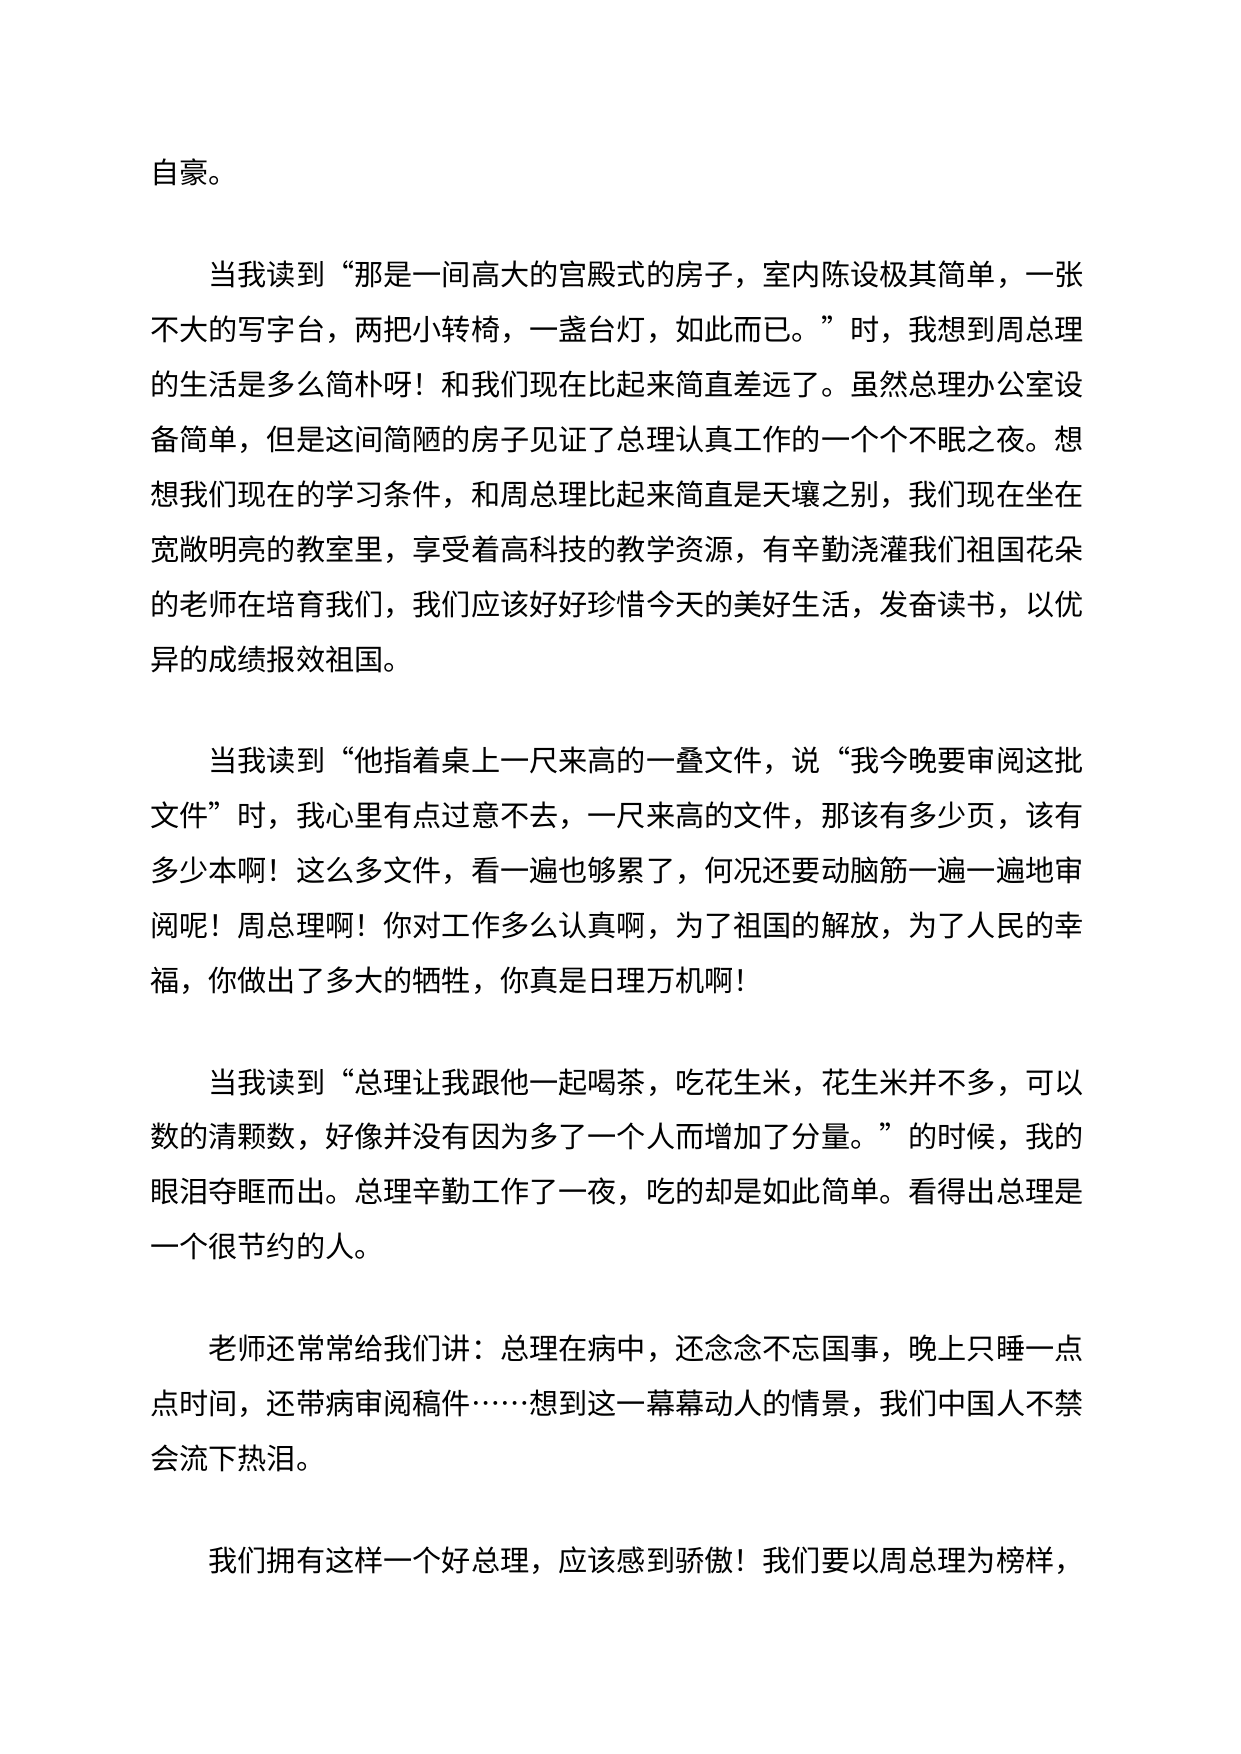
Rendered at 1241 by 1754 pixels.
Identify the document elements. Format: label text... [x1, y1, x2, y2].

text 当我读到“那是一间高大的宫殿式的房子，室内陈设极其简单，一张不大的写字台，两把小转椅，一盏台灯，如此而已。”时，我想到周总理的生活是多么简朴呀！和我们现在比起来简直差远了。虽然总理办公室设备简单，但是这间简陋的房子见证了总理认真工作的一个个不眠之夜。想想我们现在的学习条件，和周总理比起来简直是天壤之别，我们现在坐在宽敞明亮的教室里，享受着高科技的教学资源，有辛勤浇灌我们祖国花朵的老师在培育我们，我们应该好好珍惜今天的美好生活，发奋读书，以优异的成绩报效祖国。 [150, 252, 1090, 678]
text 当我读到“总理让我跟他一起喝茶，吃花生米，花生米并不多，可以数的清颗数，好像并没有因为多了一个人而增加了分量。”的时候，我的眼泪夺眶而出。总理辛勤工作了一夜，吃的却是如此简单。看得出总理是一个很节约的人。 [150, 1059, 1090, 1266]
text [150, 1537, 1090, 1579]
text 老师还常常给我们讲：总理在病中，还念念不忘国事，晚上只睡一点点时间，还带病审阅稿件……想到这一幕幕动人的情景，我们中国人不禁会流下热泪。 [150, 1326, 1090, 1478]
text 当我读到“他指着桌上一尺来高的一叠文件，说“我今晚要审阅这批文件”时，我心里有点过意不去，一尺来高的文件，那该有多少页，该有多少本啊！这么多文件，看一遍也够累了，何况还要动脑筋一遍一遍地审阅呢！周总理啊！你对工作多么认真啊，为了祖国的解放，为了人民的幸福，你做出了多大的牺牲，你真是日理万机啊！ [150, 738, 1090, 1000]
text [150, 150, 1090, 192]
